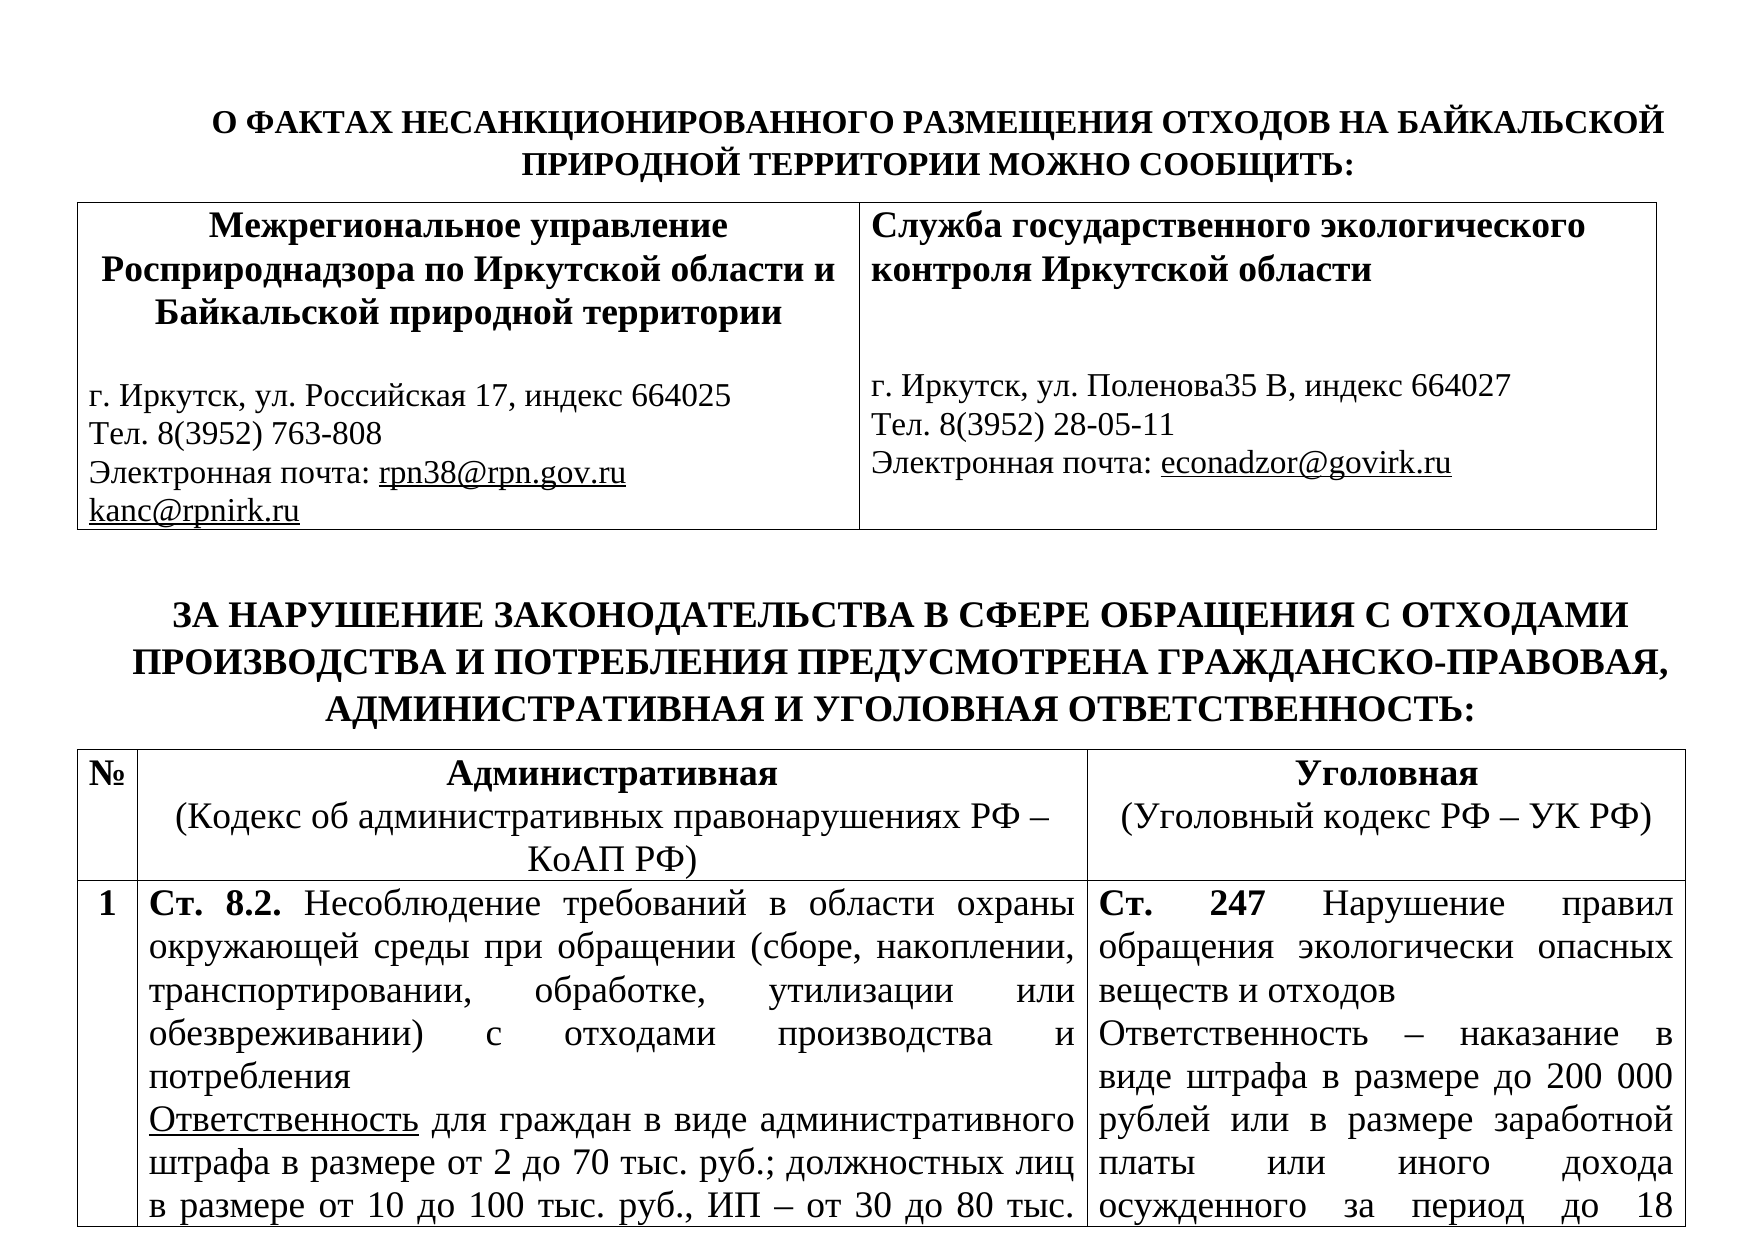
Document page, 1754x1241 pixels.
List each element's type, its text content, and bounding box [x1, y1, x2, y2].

table_header Уголовная (Уголовный кодекс РФ – УК РФ) [1088, 750, 1685, 880]
table_cell 1 [78, 881, 137, 1226]
list О ФАКТАХ НЕСАНКЦИОНИРОВАННОГО РАЗМЕЩЕНИЯ ОТХОДОВ НА БАЙКАЛЬСКОЙ ПРИРОДНОЙ ТЕРРИТОРИИ МОЖНО СООБЩИТЬ: [164, 102, 1713, 182]
table_header Административная (Кодекс об административных правонарушениях РФ – КоАП РФ) [138, 750, 1087, 880]
table_header Служба государственного экологического контроля Иркутской области г. Иркутск, ул. Поленова35 В, индекс 664027 Тел. 8(3952) 28-05-11 Электронная почта: econadzor@govirk.ru [860, 203, 1656, 529]
table_header Межрегиональное управление Росприроднадзора по Иркутской области и Байкальской природной территории г. Иркутск, ул. Российская 17, индекс 664025 Тел. 8(3952) 763-808 Электронная почта: rpn38@rpn.gov.ru kanc@rpnirk.ru [78, 203, 859, 529]
table_header № [78, 750, 137, 880]
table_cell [138, 881, 1087, 1226]
text ЗА НАРУШЕНИЕ ЗАКОНОДАТЕЛЬСТВА В СФЕРЕ ОБРАЩЕНИЯ С ОТХОДАМИ ПРОИЗВОДСТВА И ПОТРЕБЛЕНИЯ ПРЕДУСМОТРЕНА ГРАЖДАНСКО-ПРАВОВАЯ, АДМИНИСТРАТИВНАЯ И УГОЛОВНАЯ ОТВЕТСТВЕННОСТЬ: [89, 593, 1713, 729]
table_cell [1088, 881, 1685, 1226]
